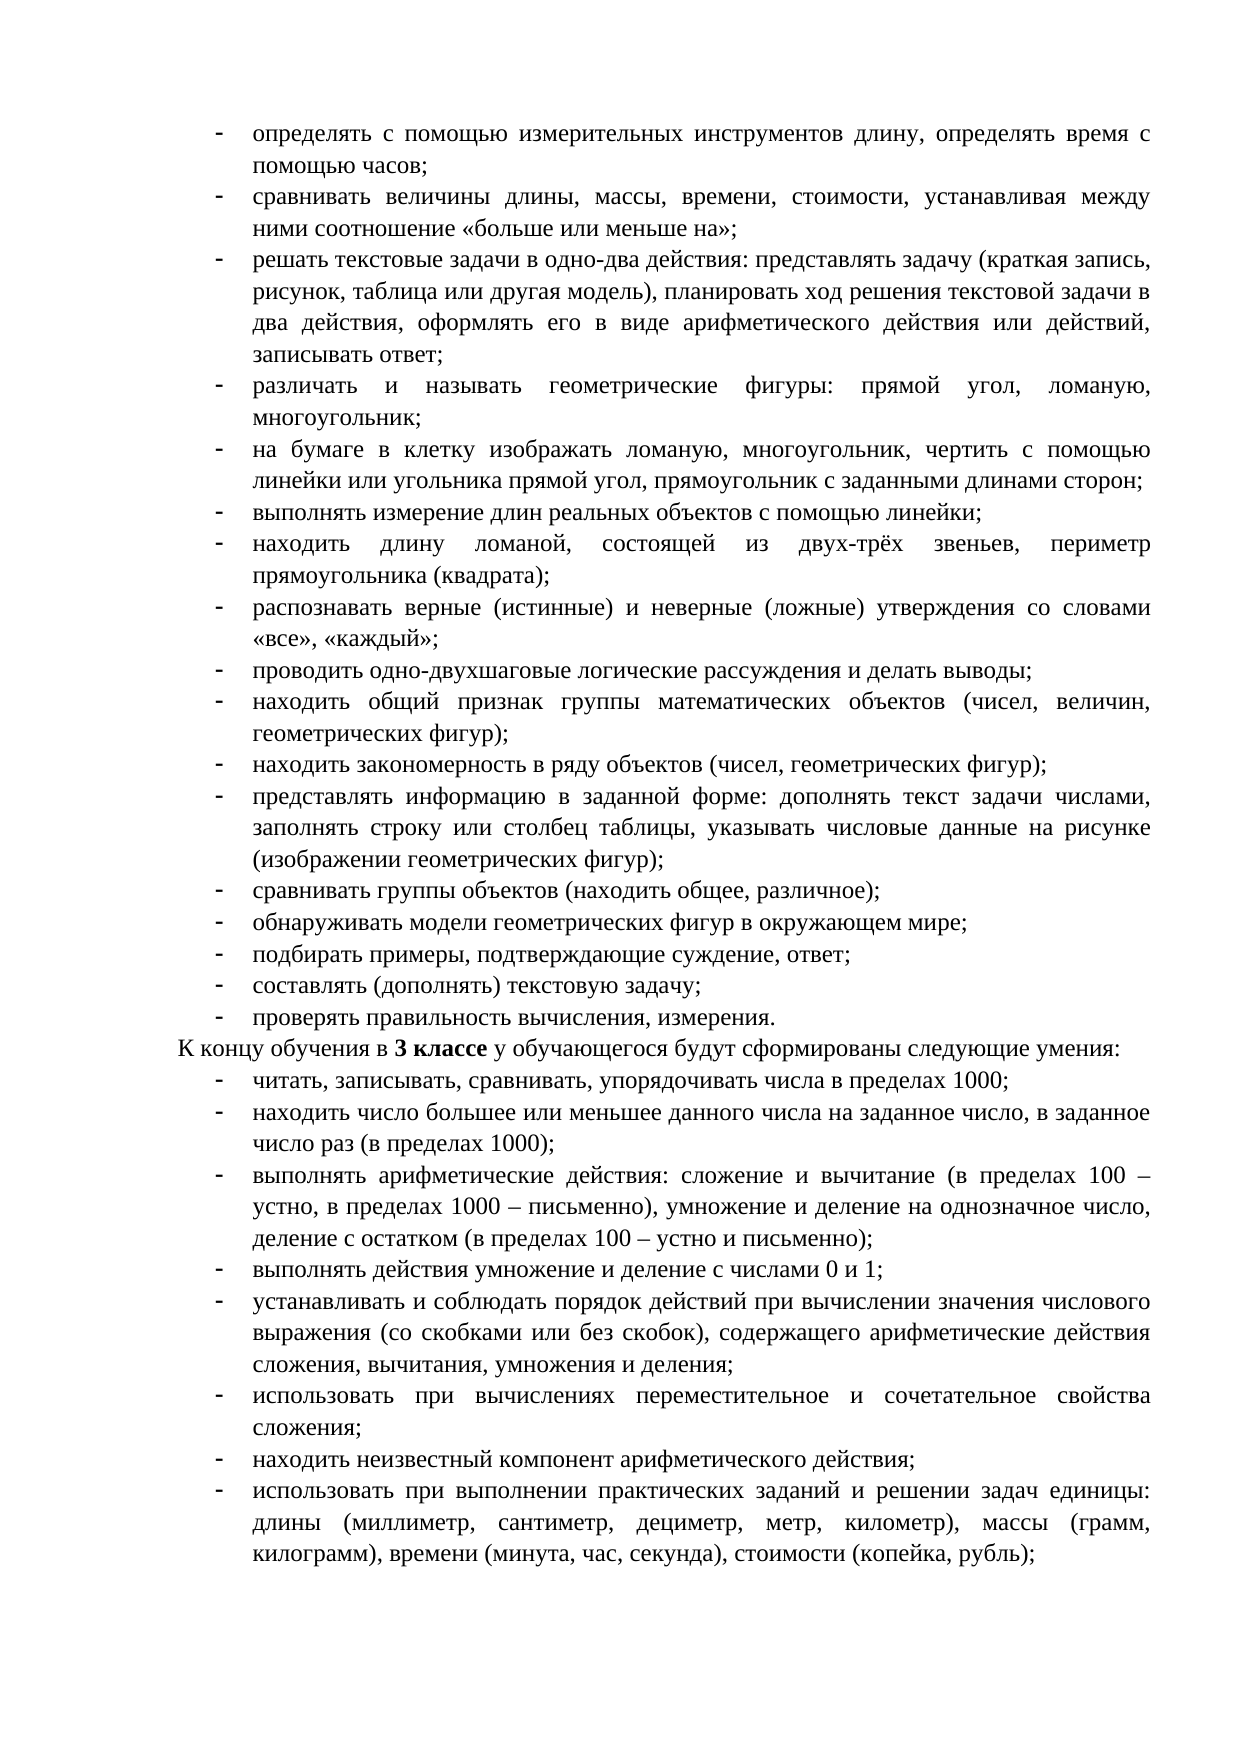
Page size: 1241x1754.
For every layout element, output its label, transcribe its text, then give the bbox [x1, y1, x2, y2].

list обнаруживать модели геометрических фигур в окружающем мире; [215, 907, 1152, 936]
list находить общий признак группы математических объектов (чисел, величин, геометрических фигур); [215, 686, 1152, 747]
list устанавливать и соблюдать порядок действий при вычислении значения числового выражения (со скобками или без скобок), содержащего арифметические действия сложения, вычитания, умножения и деления; [215, 1286, 1152, 1378]
list сравнивать группы объектов (находить общее, различное); [215, 876, 1152, 904]
list распознавать верные (истинные) и неверные (ложные) утверждения со словами «все», «каждый»; [215, 592, 1152, 652]
list использовать при вычислениях переместительное и сочетательное свойства сложения; [215, 1381, 1152, 1441]
list решать текстовые задачи в одно-два действия: представлять задачу (краткая запись, рисунок, таблица или другая модель), планировать ход решения текстовой задачи в два действия, оформлять его в виде арифметического действия или действий, записывать ответ; [215, 244, 1152, 368]
list сравнивать величины длины, массы, времени, стоимости, устанавливая между ними соотношение «больше или меньше на»; [215, 181, 1152, 242]
text К концу обучения в 3 классе у обучающегося будут сформированы следующие умения: [118, 1033, 1152, 1062]
list находить число большее или меньшее данного числа на заданное число, в заданное число раз (в пределах 1000); [215, 1097, 1152, 1157]
list выполнять действия умножение и деление с числами 0 и 1; [215, 1254, 1152, 1283]
list представлять информацию в заданной форме: дополнять текст задачи числами, заполнять строку или столбец таблицы, указывать числовые данные на рисунке (изображении геометрических фигур); [215, 781, 1152, 873]
list подбирать примеры, подтверждающие суждение, ответ; [215, 939, 1152, 967]
list находить закономерность в ряду объектов (чисел, геометрических фигур); [215, 749, 1152, 778]
list проводить одно-двухшаговые логические рассуждения и делать выводы; [215, 655, 1152, 683]
list различать и называть геометрические фигуры: прямой угол, ломаную, многоугольник; [215, 371, 1152, 431]
list использовать при выполнении практических заданий и решении задач единицы: длины (миллиметр, сантиметр, дециметр, метр, километр), массы (грамм, килограмм), времени (минута, час, секунда), стоимости (копейка, рубль); [215, 1475, 1152, 1567]
list проверять правильность вычисления, измерения. [215, 1002, 1152, 1031]
list находить неизвестный компонент арифметического действия; [215, 1444, 1152, 1472]
list выполнять измерение длин реальных объектов с помощью линейки; [215, 497, 1152, 526]
list читать, записывать, сравнивать, упорядочивать числа в пределах 1000; [215, 1065, 1152, 1094]
list составлять (дополнять) текстовую задачу; [215, 970, 1152, 999]
list выполнять арифметические действия: сложение и вычитание (в пределах 100 – устно, в пределах 1000 – письменно), умножение и деление на однозначное число, деление с остатком (в пределах 100 – устно и письменно); [215, 1160, 1152, 1252]
list находить длину ломаной, состоящей из двух-трёх звеньев, периметр прямоугольника (квадрата); [215, 528, 1152, 589]
list определять с помощью измерительных инструментов длину, определять время с помощью часов; [215, 118, 1152, 178]
list на бумаге в клетку изображать ломаную, многоугольник, чертить с помощью линейки или угольника прямой угол, прямоугольник с заданными длинами сторон; [215, 434, 1152, 494]
